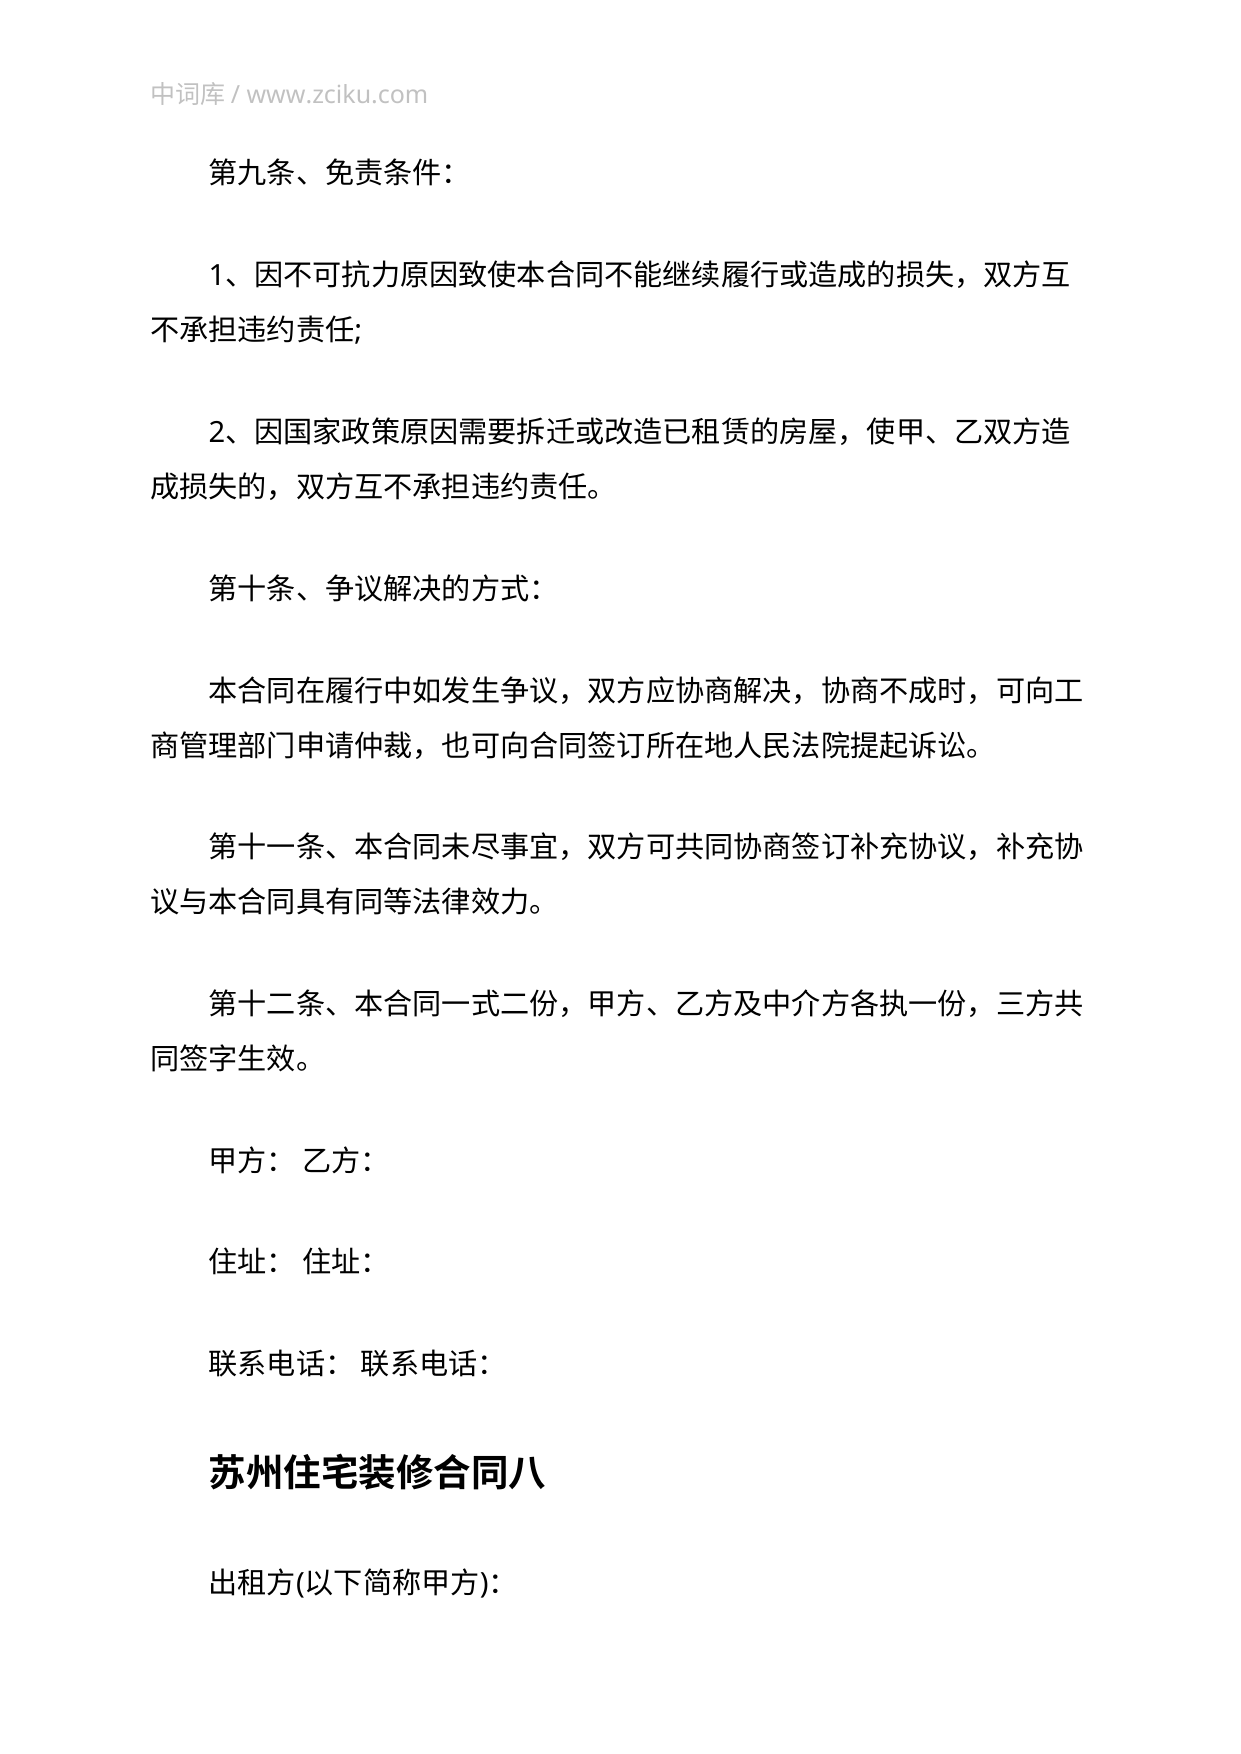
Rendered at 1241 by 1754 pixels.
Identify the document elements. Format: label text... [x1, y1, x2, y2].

text 第十二条、本合同一式二份，甲方、乙方及中介方各执一份，三方共同签字生效。 [150, 981, 1090, 1078]
text 第十一条、本合同未尽事宜，双方可共同协商签订补充协议，补充协议与本合同具有同等法律效力。 [150, 824, 1090, 921]
text 出租方(以下简称甲方)： [150, 1560, 1090, 1602]
text 2、因国家政策原因需要拆迁或改造已租赁的房屋，使甲、乙双方造成损失的，双方互不承担违约责任。 [150, 409, 1090, 506]
text 第十条、争议解决的方式： [150, 566, 1090, 608]
text 第九条、免责条件： [150, 150, 1090, 192]
text 1、因不可抗力原因致使本合同不能继续履行或造成的损失，双方互不承担违约责任; [150, 252, 1090, 349]
text 甲方： 乙方： [150, 1137, 1090, 1179]
text 住址： 住址： [150, 1239, 1090, 1281]
text 联系电话： 联系电话： [150, 1341, 1090, 1383]
text 苏州住宅装修合同八 [150, 1443, 1090, 1497]
text 本合同在履行中如发生争议，双方应协商解决，协商不成时，可向工商管理部门申请仲裁，也可向合同签订所在地人民法院提起诉讼。 [150, 667, 1090, 764]
